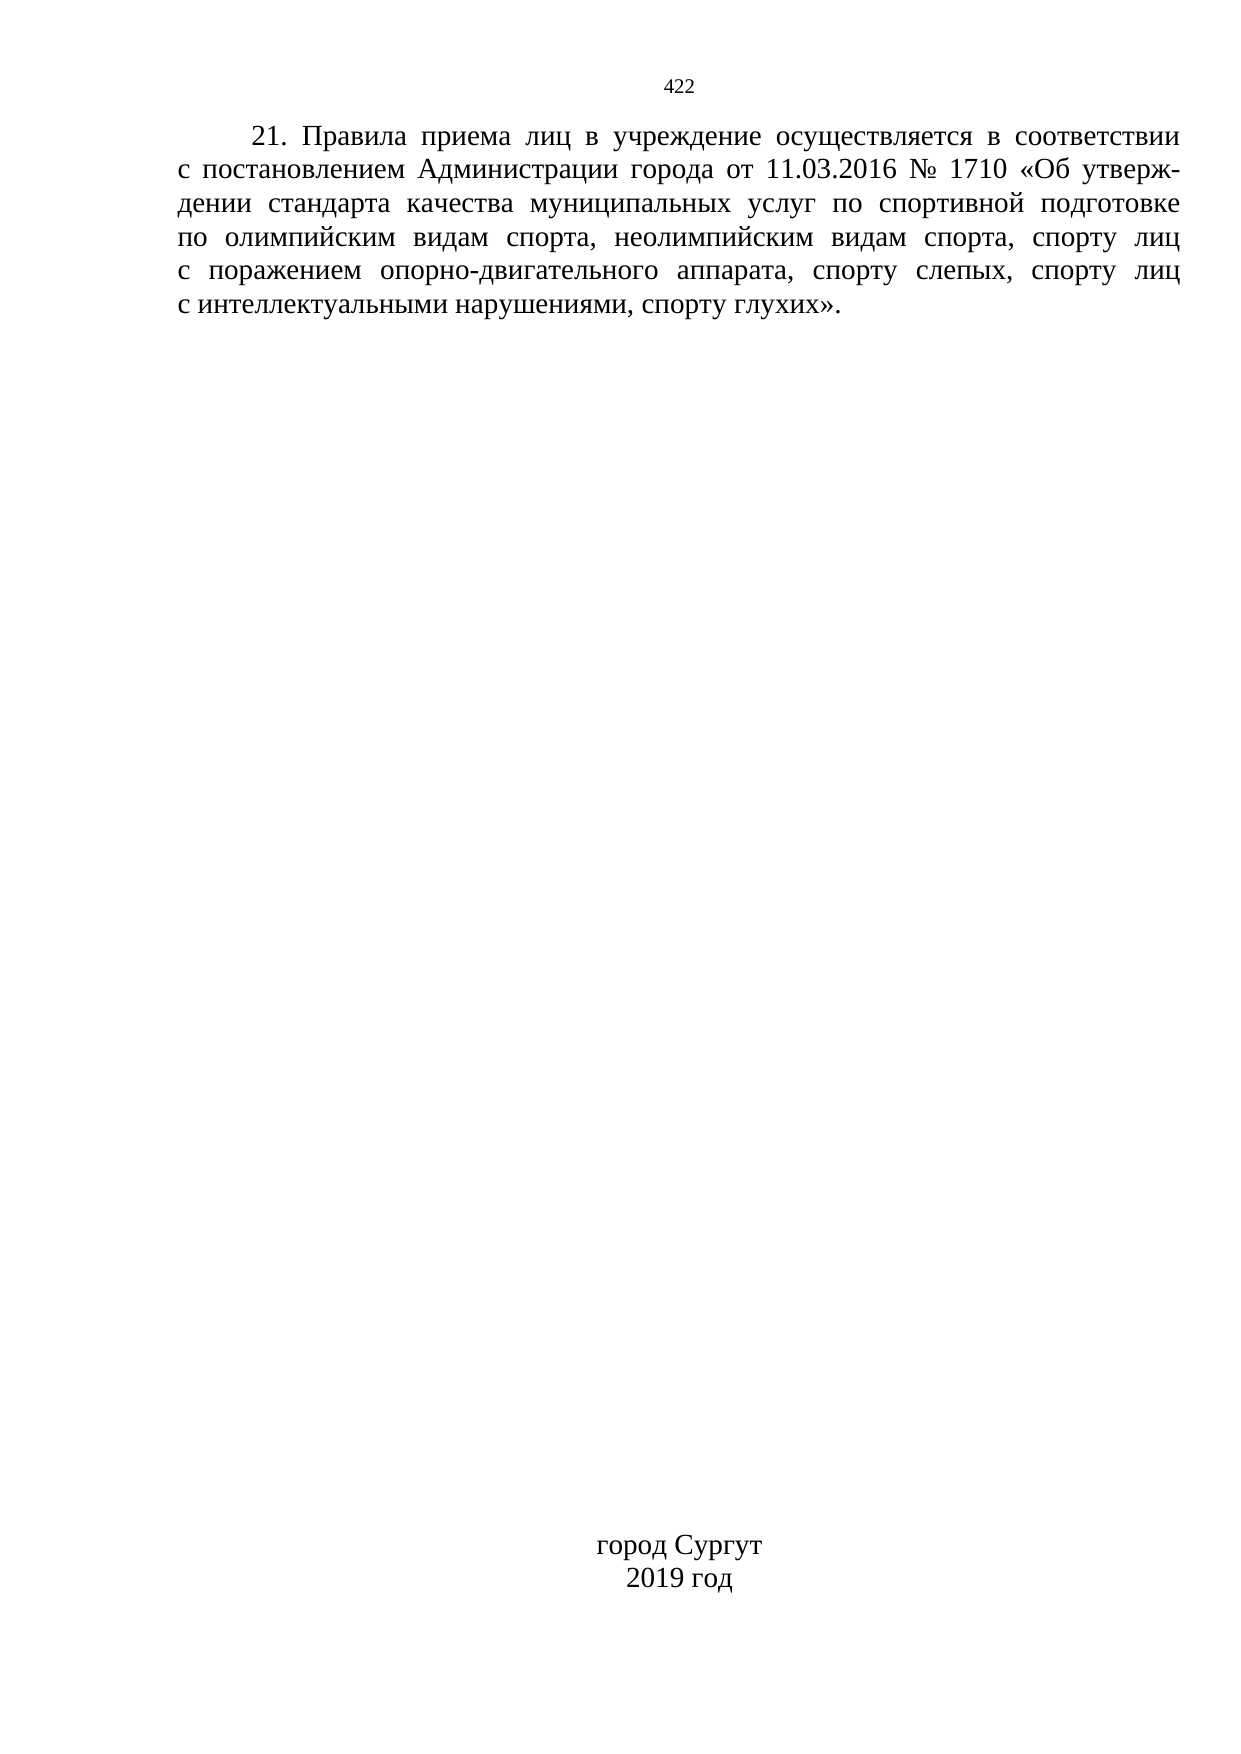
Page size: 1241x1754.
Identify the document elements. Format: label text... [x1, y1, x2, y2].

text 21. Правила приема лиц в учреждение осуществляется в соответствии с постановлением Администрации города от 11.03.2016 № 1710 «Об утверж- дении стандарта качества муниципальных услуг по спортивной подготовке по олимпийским видам спорта, неолимпийским видам спорта, спорту лиц с поражением опорно-двигательного аппарата, спорту слепых, спорту лиц с интеллектуальными нарушениями, спорту глухих». [177, 118, 1181, 319]
text 2019 год [177, 1560, 1181, 1594]
text город Сургут [177, 1527, 1181, 1560]
